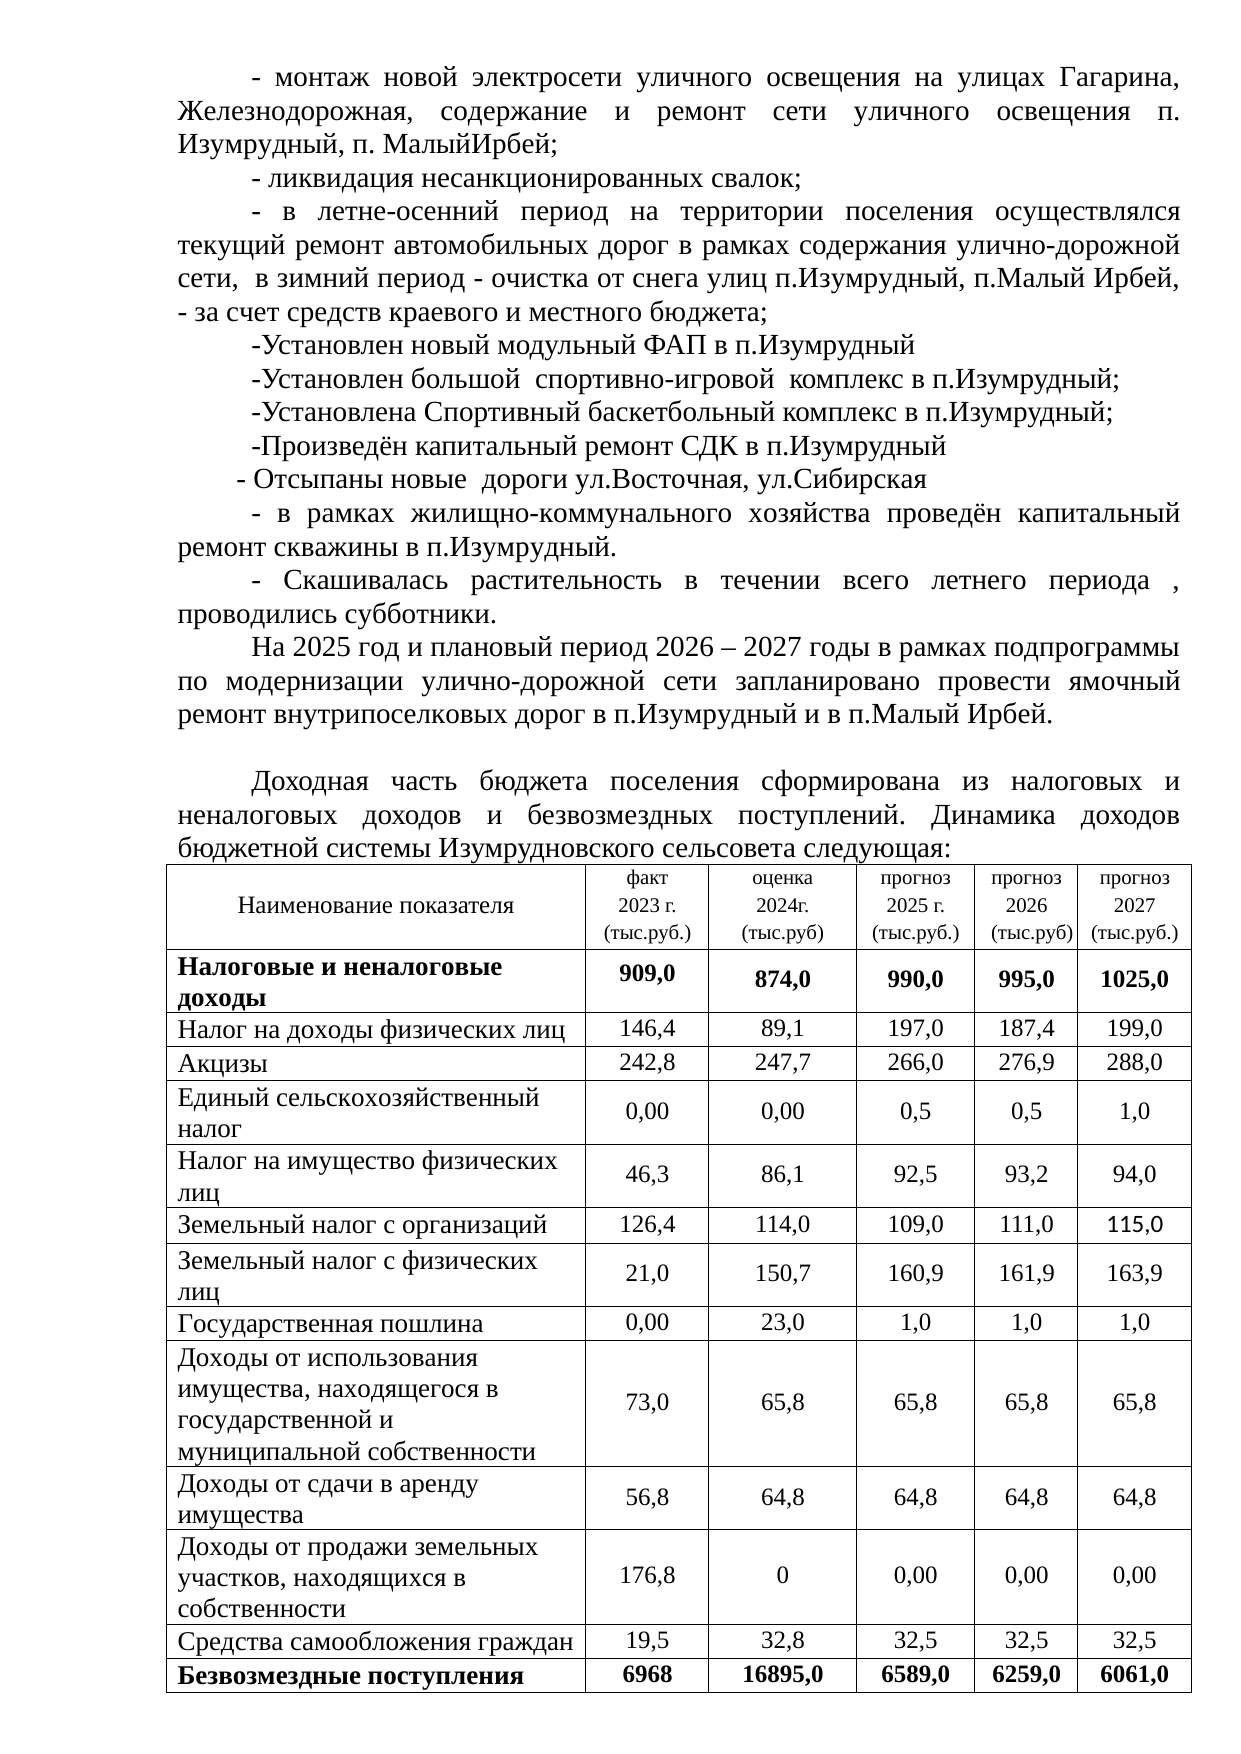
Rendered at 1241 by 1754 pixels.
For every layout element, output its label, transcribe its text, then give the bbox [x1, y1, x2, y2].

table_cell 86,1 [709, 1145, 856, 1207]
table_cell Доходы от сдачи в аренду имущества [167, 1467, 585, 1529]
table_cell 0,00 [1078, 1530, 1191, 1624]
table_cell 65,8 [975, 1341, 1077, 1466]
table_cell 64,8 [709, 1467, 856, 1529]
table_cell 109,0 [857, 1208, 974, 1243]
table_cell Налог на доходы физических лиц [167, 1013, 585, 1046]
table_cell 64,8 [975, 1467, 1077, 1529]
table_cell 73,0 [586, 1341, 708, 1466]
table_cell 111,0 [975, 1208, 1077, 1243]
table_cell Средства самообложения граждан [167, 1625, 585, 1658]
table_cell Земельный налог с организаций [167, 1208, 585, 1243]
table_cell Безвозмездные поступления [167, 1659, 585, 1692]
table_cell 6061,0 [1078, 1659, 1191, 1692]
text - монтаж новой электросети уличного освещения на улицах Гагарина, Железнодорожная, содержание и ремонт сети уличного освещения п. Изумрудный, п. МалыйИрбей; [177, 59, 1181, 160]
table_header прогноз 2026 (тыс.руб) [975, 865, 1077, 949]
table_cell 32,8 [709, 1625, 856, 1658]
table_cell 89,1 [709, 1013, 856, 1046]
text -Установлена Спортивный баскетбольный комплекс в п.Изумрудный; [177, 394, 1181, 428]
table_header оценка 2024г. (тыс.руб) [709, 865, 856, 949]
table_cell 6589,0 [857, 1659, 974, 1692]
table_cell 990,0 [857, 950, 974, 1012]
table_cell Доходы от продажи земельных участков, находящихся в собственности [167, 1530, 585, 1624]
text -Установлен большой спортивно-игровой комплекс в п.Изумрудный; [177, 361, 1181, 394]
text - ликвидация несанкционированных свалок; [251, 160, 1181, 193]
table_cell 0,5 [975, 1081, 1077, 1143]
table_cell 23,0 [709, 1307, 856, 1340]
table_cell 56,8 [586, 1467, 708, 1529]
table_cell 0,00 [857, 1530, 974, 1624]
table_cell 65,8 [709, 1341, 856, 1466]
table_cell 65,8 [857, 1341, 974, 1466]
table_cell 21,0 [586, 1244, 708, 1306]
text На 2025 год и плановый период 2026 – 2027 годы в рамках подпрограммы по модернизации улично-дорожной сети запланировано провести ямочный ремонт внутрипоселковых дорог в п.Изумрудный и в п.Малый Ирбей. [177, 629, 1181, 730]
table_cell 197,0 [857, 1013, 974, 1046]
table_cell 64,8 [1078, 1467, 1191, 1529]
table_cell 92,5 [857, 1145, 974, 1207]
text -Произведён капитальный ремонт СДК в п.Изумрудный [177, 428, 1181, 462]
table_cell Акцизы [167, 1047, 585, 1080]
table_cell 0,00 [975, 1530, 1077, 1624]
table_cell 6259,0 [975, 1659, 1077, 1692]
text Доходная часть бюджета поселения сформирована из налоговых и неналоговых доходов и безвозмездных поступлений. Динамика доходов бюджетной системы Изумрудновского сельсовета следующая: [177, 763, 1181, 864]
table_cell 242,8 [586, 1047, 708, 1080]
table_cell 1,0 [975, 1307, 1077, 1340]
table_header прогноз 2027 (тыс.руб.) [1078, 865, 1191, 949]
table_cell 146,4 [586, 1013, 708, 1046]
table_cell 65,8 [1078, 1341, 1191, 1466]
table_cell 0,00 [586, 1081, 708, 1143]
table_cell 32,5 [975, 1625, 1077, 1658]
text - Скашивалась растительность в течении всего летнего периода , проводились субботники. [177, 562, 1181, 629]
table_cell 161,9 [975, 1244, 1077, 1306]
table_header Наименование показателя [167, 865, 585, 949]
table_cell 874,0 [709, 950, 856, 1012]
table_cell 1025,0 [1078, 950, 1191, 1012]
table_header факт 2023 г. (тыс.руб.) [586, 865, 708, 949]
table_cell 114,0 [709, 1208, 856, 1243]
table_cell 995,0 [975, 950, 1077, 1012]
table_cell 0,00 [709, 1081, 856, 1143]
table_cell 0,00 [586, 1307, 708, 1340]
table_cell 176,8 [586, 1530, 708, 1624]
table_cell 32,5 [1078, 1625, 1191, 1658]
table_cell 1,0 [1078, 1081, 1191, 1143]
text - в рамках жилищно-коммунального хозяйства проведён капитальный ремонт скважины в п.Изумрудный. [177, 495, 1181, 562]
text - Отсыпаны новые дороги ул.Восточная, ул.Сибирская [177, 462, 1181, 495]
table_cell 93,2 [975, 1145, 1077, 1207]
table_cell Единый сельскохозяйственный налог [167, 1081, 585, 1143]
table_cell 160,9 [857, 1244, 974, 1306]
table_header прогноз 2025 г. (тыс.руб.) [857, 865, 974, 949]
table_cell 6968 [586, 1659, 708, 1692]
table_cell Налоговые и неналоговые доходы [167, 950, 585, 1012]
table_cell 126,4 [586, 1208, 708, 1243]
table_cell 276,9 [975, 1047, 1077, 1080]
table_cell 46,3 [586, 1145, 708, 1207]
table_cell 163,9 [1078, 1244, 1191, 1306]
table_cell 909,0 [586, 950, 708, 1012]
text - в летне-осенний период на территории поселения осуществлялся текущий ремонт автомобильных дорог в рамках содержания улично-дорожной сети, в зимний период - очистка от снега улиц п.Изумрудный, п.Малый Ирбей, - за счет средств краевого и местного бюджета; [177, 193, 1181, 327]
table_cell Земельный налог с физических лиц [167, 1244, 585, 1306]
table_cell 64,8 [857, 1467, 974, 1529]
table_cell 150,7 [709, 1244, 856, 1306]
table_cell 0 [709, 1530, 856, 1624]
table_cell Государственная пошлина [167, 1307, 585, 1340]
table_cell Налог на имущество физических лиц [167, 1145, 585, 1207]
table_cell 199,0 [1078, 1013, 1191, 1046]
text -Установлен новый модульный ФАП в п.Изумрудный [177, 327, 1181, 361]
table_cell 32,5 [857, 1625, 974, 1658]
table_cell 1,0 [1078, 1307, 1191, 1340]
table_cell 187,4 [975, 1013, 1077, 1046]
table_cell 0,5 [857, 1081, 974, 1143]
table_cell 288,0 [1078, 1047, 1191, 1080]
table_cell 16895,0 [709, 1659, 856, 1692]
table_cell 94,0 [1078, 1145, 1191, 1207]
table_cell 19,5 [586, 1625, 708, 1658]
table_cell 247,7 [709, 1047, 856, 1080]
table_cell 266,0 [857, 1047, 974, 1080]
table_cell Доходы от использования имущества, находящегося в государственной и муниципальной собственности [167, 1341, 585, 1466]
table_cell 115,0 [1078, 1208, 1191, 1243]
table_cell 1,0 [857, 1307, 974, 1340]
